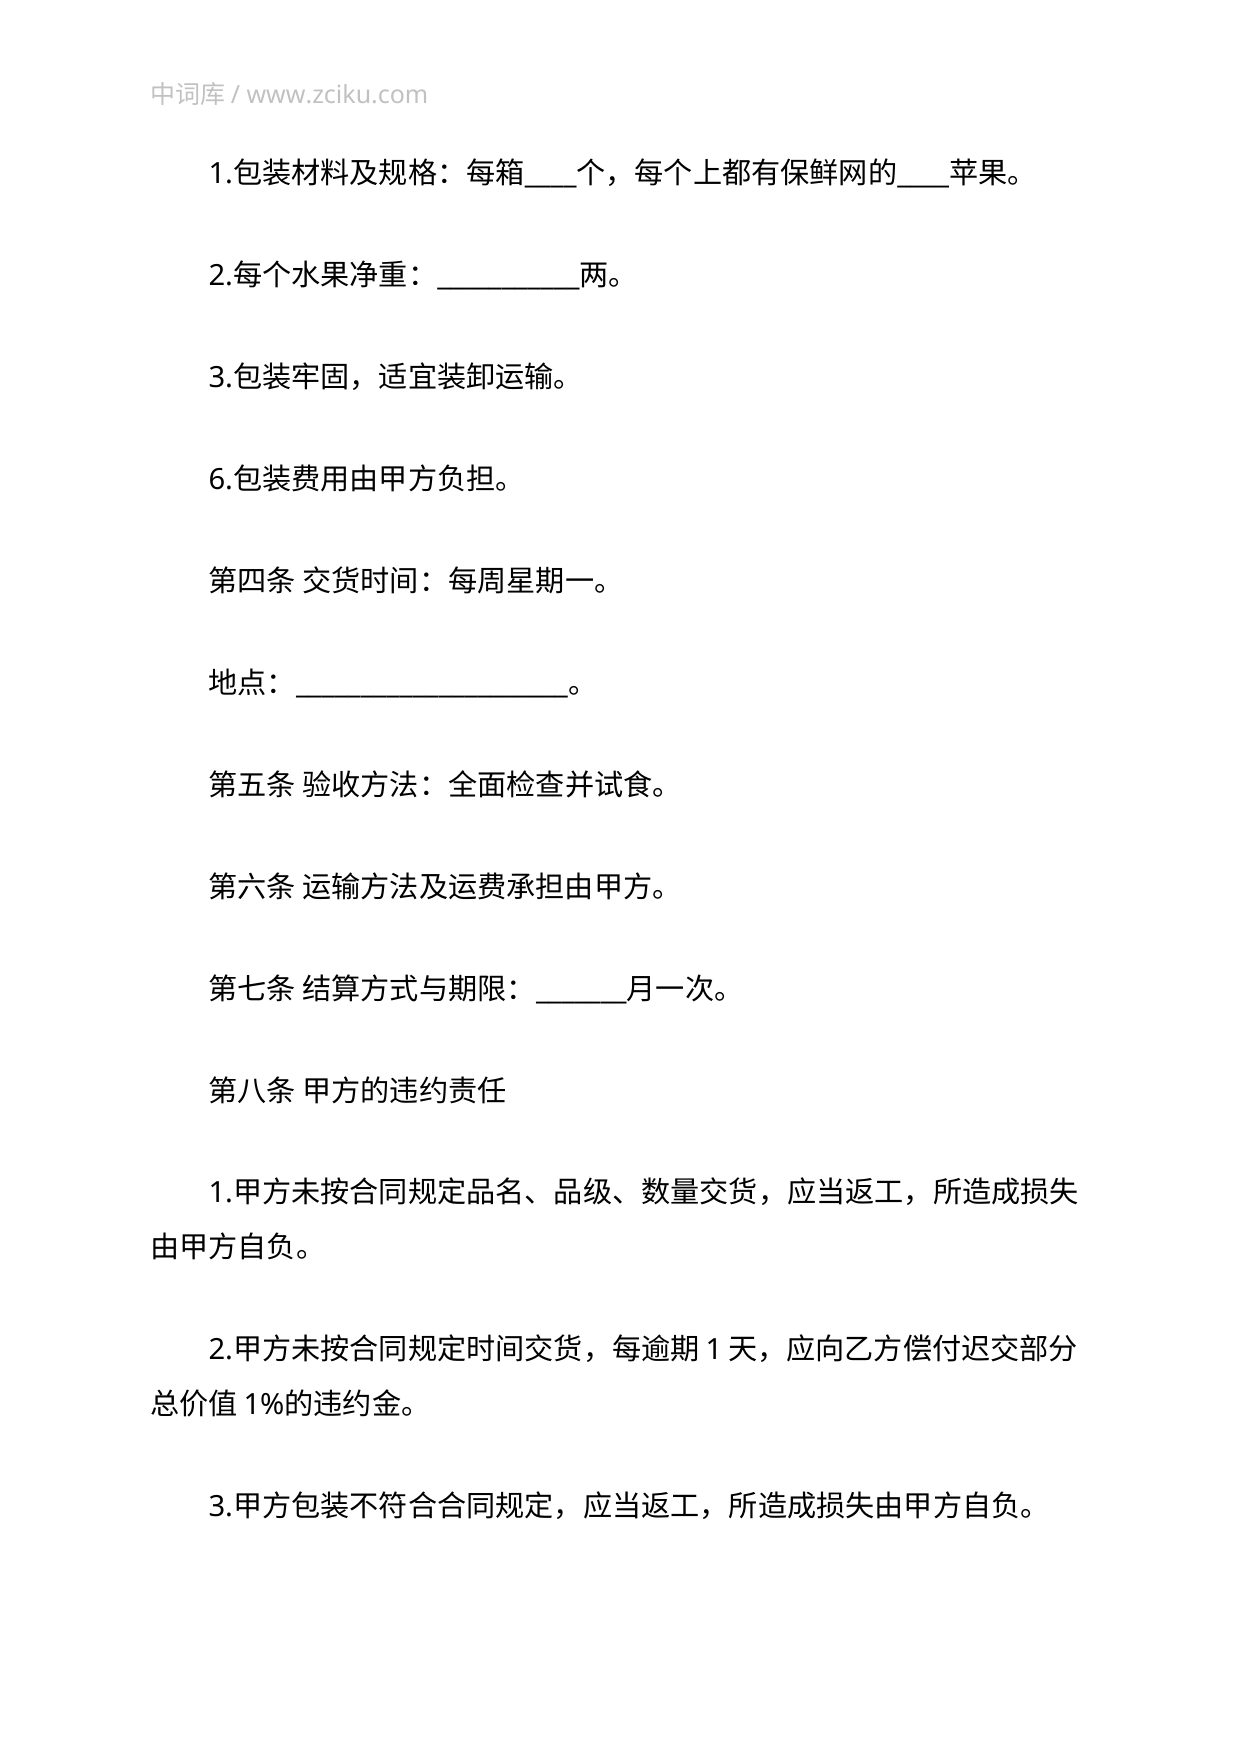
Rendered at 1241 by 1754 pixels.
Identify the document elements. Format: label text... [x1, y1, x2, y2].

text 第七条 结算方式与期限：_______月一次。 [150, 965, 1090, 1008]
text 3.包装牢固，适宜装卸运输。 [150, 354, 1090, 396]
text 第五条 验收方法：全面检查并试食。 [150, 762, 1090, 804]
text 1.甲方未按合同规定品名、品级、数量交货，应当返工，所造成损失由甲方自负。 [150, 1169, 1090, 1266]
text 1.包装材料及规格：每箱____个，每个上都有保鲜网的____苹果。 [150, 150, 1090, 192]
text 6.包装费用由甲方负担。 [150, 456, 1090, 498]
text 3.甲方包装不符合合同规定，应当返工，所造成损失由甲方自负。 [150, 1483, 1090, 1525]
text 第六条 运输方法及运费承担由甲方。 [150, 863, 1090, 906]
text 地点：_____________________。 [150, 660, 1090, 702]
text 2.每个水果净重：___________两。 [150, 252, 1090, 294]
text 第八条 甲方的违约责任 [150, 1067, 1090, 1109]
text 2.甲方未按合同规定时间交货，每逾期1天，应向乙方偿付迟交部分总价值1%的违约金。 [150, 1326, 1090, 1423]
text 第四条 交货时间：每周星期一。 [150, 558, 1090, 600]
